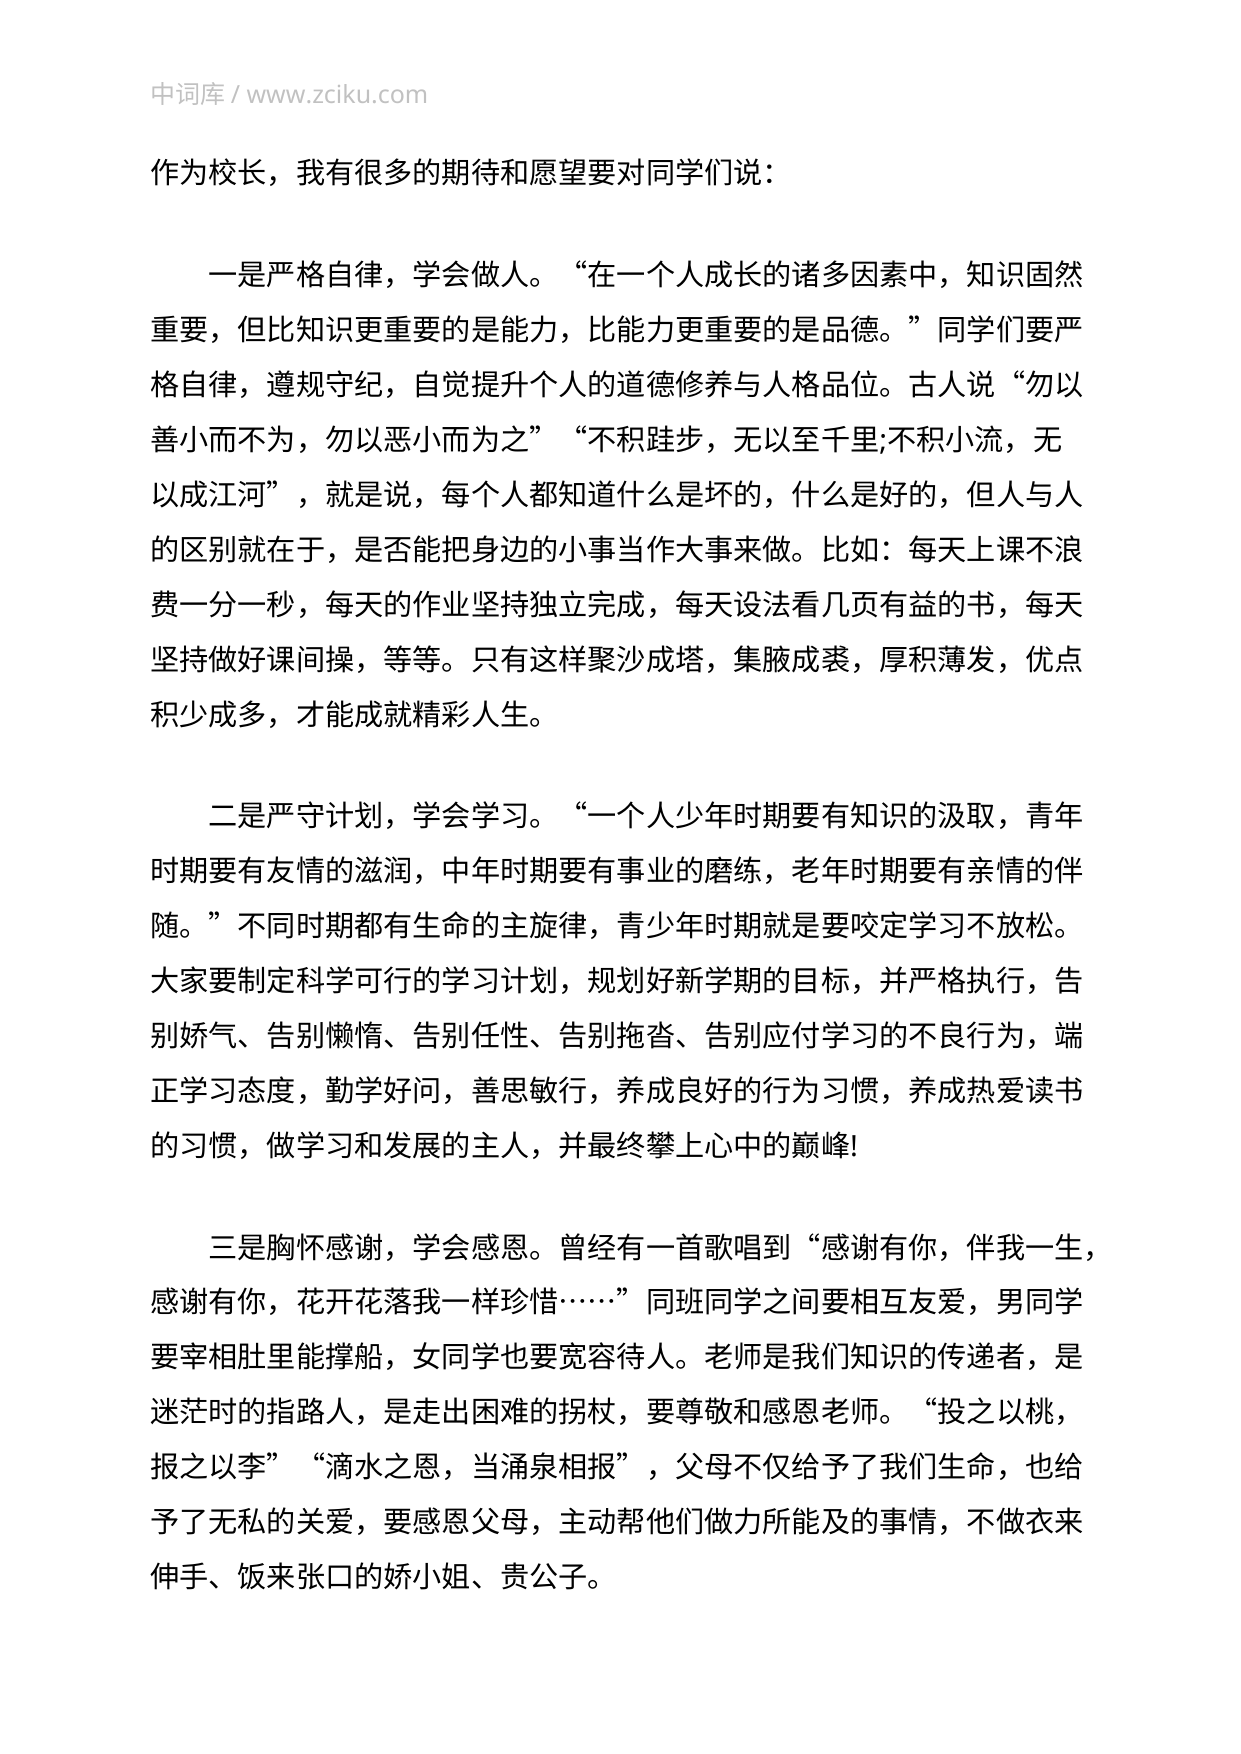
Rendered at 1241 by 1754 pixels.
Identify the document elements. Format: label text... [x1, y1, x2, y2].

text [150, 150, 1090, 192]
text 三是胸怀感谢，学会感恩。曾经有一首歌唱到“感谢有你，伴我一生，感谢有你，花开花落我一样珍惜……”同班同学之间要相互友爱，男同学要宰相肚里能撑船，女同学也要宽容待人。老师是我们知识的传递者，是迷茫时的指路人，是走出困难的拐杖，要尊敬和感恩老师。“投之以桃，报之以李”“滴水之恩，当涌泉相报”，父母不仅给予了我们生命，也给予了无私的关爱，要感恩父母，主动帮他们做力所能及的事情，不做衣来伸手、饭来张口的娇小姐、贵公子。 [150, 1224, 1090, 1596]
text 一是严格自律，学会做人。“在一个人成长的诸多因素中，知识固然重要，但比知识更重要的是能力，比能力更重要的是品德。”同学们要严格自律，遵规守纪，自觉提升个人的道德修养与人格品位。古人说“勿以善小而不为，勿以恶小而为之”“不积跬步，无以至千里;不积小流，无以成江河”，就是说，每个人都知道什么是坏的，什么是好的，但人与人的区别就在于，是否能把身边的小事当作大事来做。比如：每天上课不浪费一分一秒，每天的作业坚持独立完成，每天设法看几页有益的书，每天坚持做好课间操，等等。只有这样聚沙成塔，集腋成裘，厚积薄发，优点积少成多，才能成就精彩人生。 [150, 252, 1090, 733]
text 二是严守计划，学会学习。“一个人少年时期要有知识的汲取，青年时期要有友情的滋润，中年时期要有事业的磨练，老年时期要有亲情的伴随。”不同时期都有生命的主旋律，青少年时期就是要咬定学习不放松。大家要制定科学可行的学习计划，规划好新学期的目标，并严格执行，告别娇气、告别懒惰、告别任性、告别拖沓、告别应付学习的不良行为，端正学习态度，勤学好问，善思敏行，养成良好的行为习惯，养成热爱读书的习惯，做学习和发展的主人，并最终攀上心中的巅峰! [150, 793, 1090, 1164]
